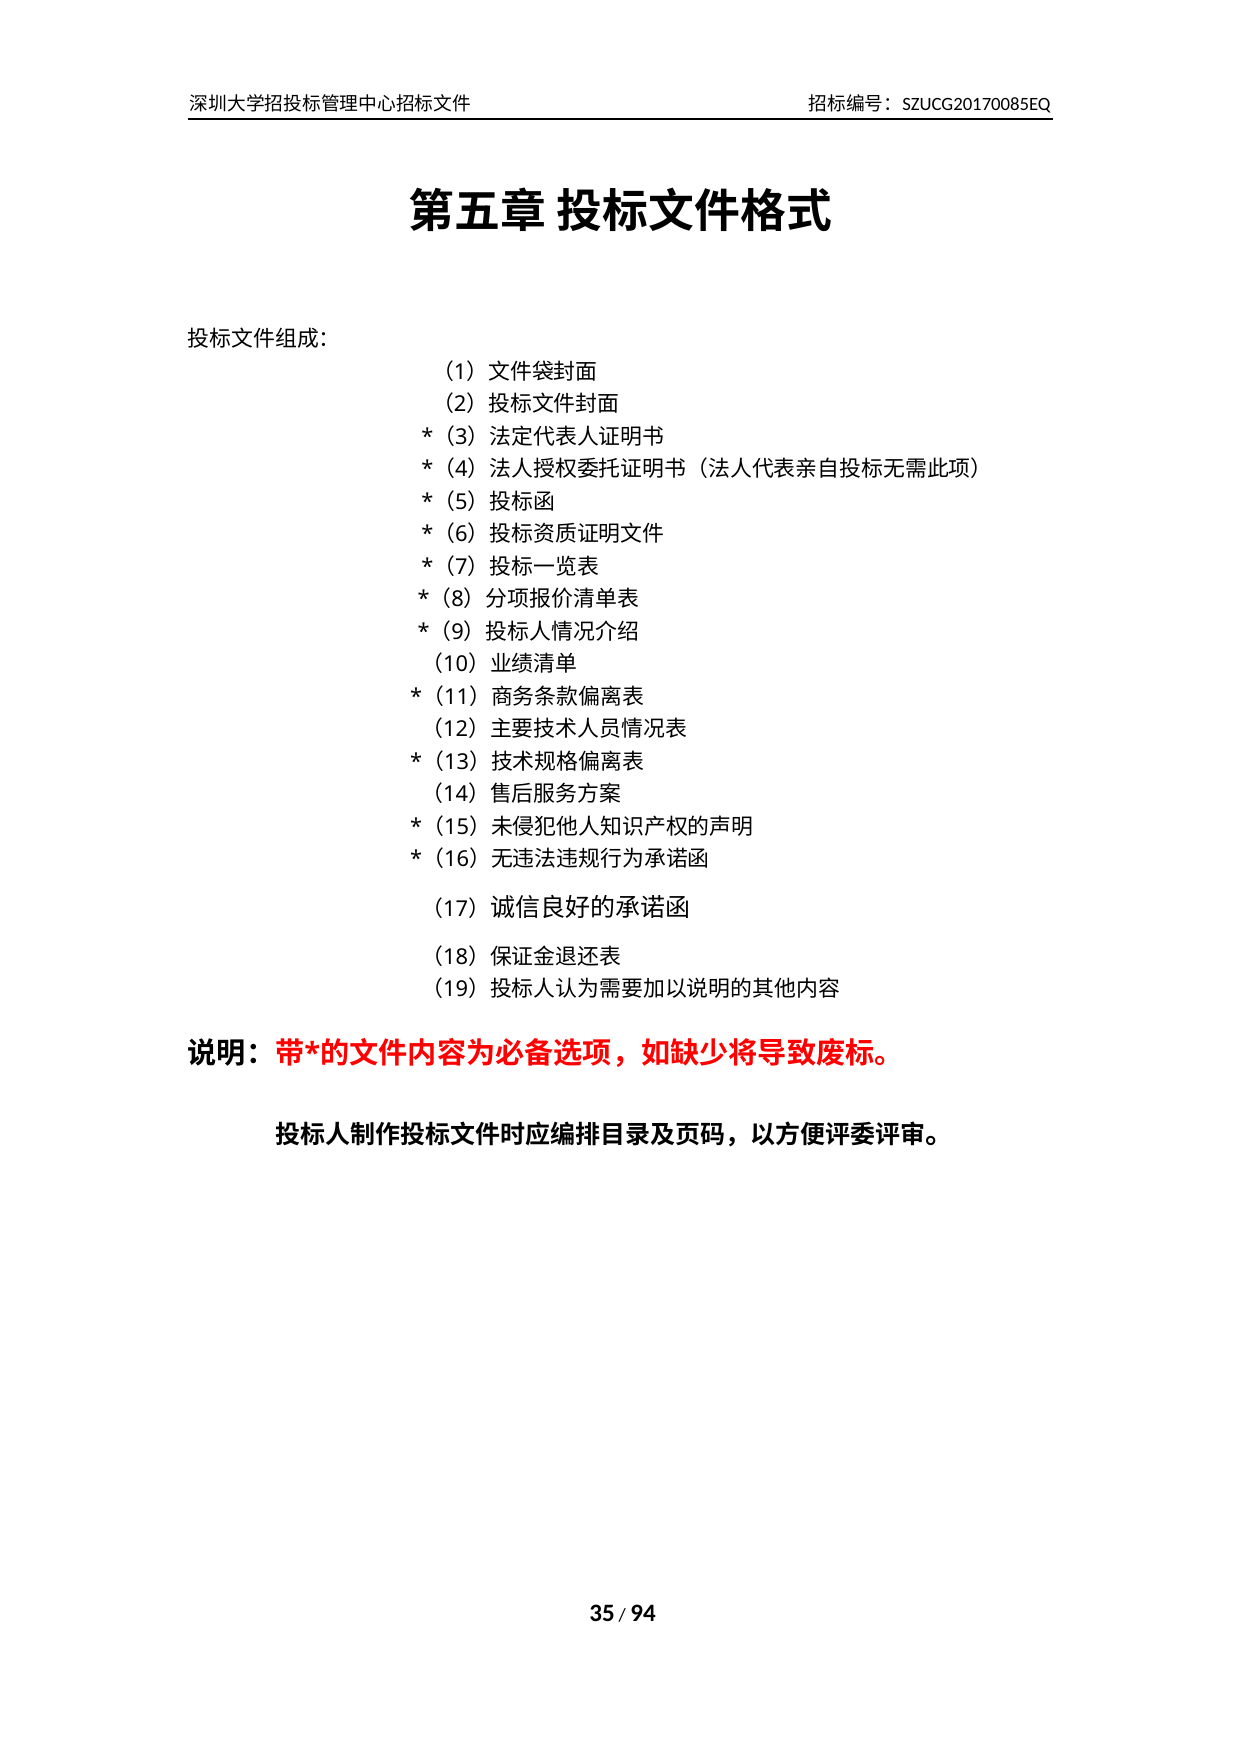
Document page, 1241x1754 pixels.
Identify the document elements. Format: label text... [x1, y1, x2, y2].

text *（11）商务条款偏离表 [262, 678, 1053, 711]
text *（6）投标资质证明文件 [262, 516, 1053, 548]
text *（3）法定代表人证明书 [262, 418, 1053, 451]
text （19）投标人认为需要加以说明的其他内容 [262, 971, 1053, 1003]
text （14）售后服务方案 [262, 776, 1053, 808]
text *（13）技术规格偏离表 [262, 743, 1053, 776]
text 投标人制作投标文件时应编排目录及页码，以方便评委评审。 [231, 1098, 1053, 1163]
text 投标文件组成： [187, 321, 1053, 353]
text （2）投标文件封面 [262, 386, 1053, 418]
text *（5）投标函 [262, 483, 1053, 516]
text *（4）法人授权委托证明书（法人代表亲自投标无需此项） [262, 451, 1053, 483]
text *（9）投标人情况介绍 [187, 613, 1053, 646]
text 第五章 投标文件格式 [187, 158, 1053, 256]
text （12）主要技术人员情况表 [262, 711, 1053, 743]
text （17）诚信良好的承诺函 [262, 873, 1053, 938]
text *（8）分项报价清单表 [187, 581, 1053, 613]
text *（7）投标一览表 [262, 548, 1053, 581]
text （1）文件袋封面 [262, 353, 1053, 386]
text 说明：带*的文件内容为必备选项，如缺少将导致废标。 [187, 1018, 1053, 1083]
text （18）保证金退还表 [262, 938, 1053, 971]
text （10）业绩清单 [262, 646, 1053, 678]
text *（16）无违法违规行为承诺函 [262, 841, 1053, 873]
text *（15）未侵犯他人知识产权的声明 [262, 808, 1053, 841]
